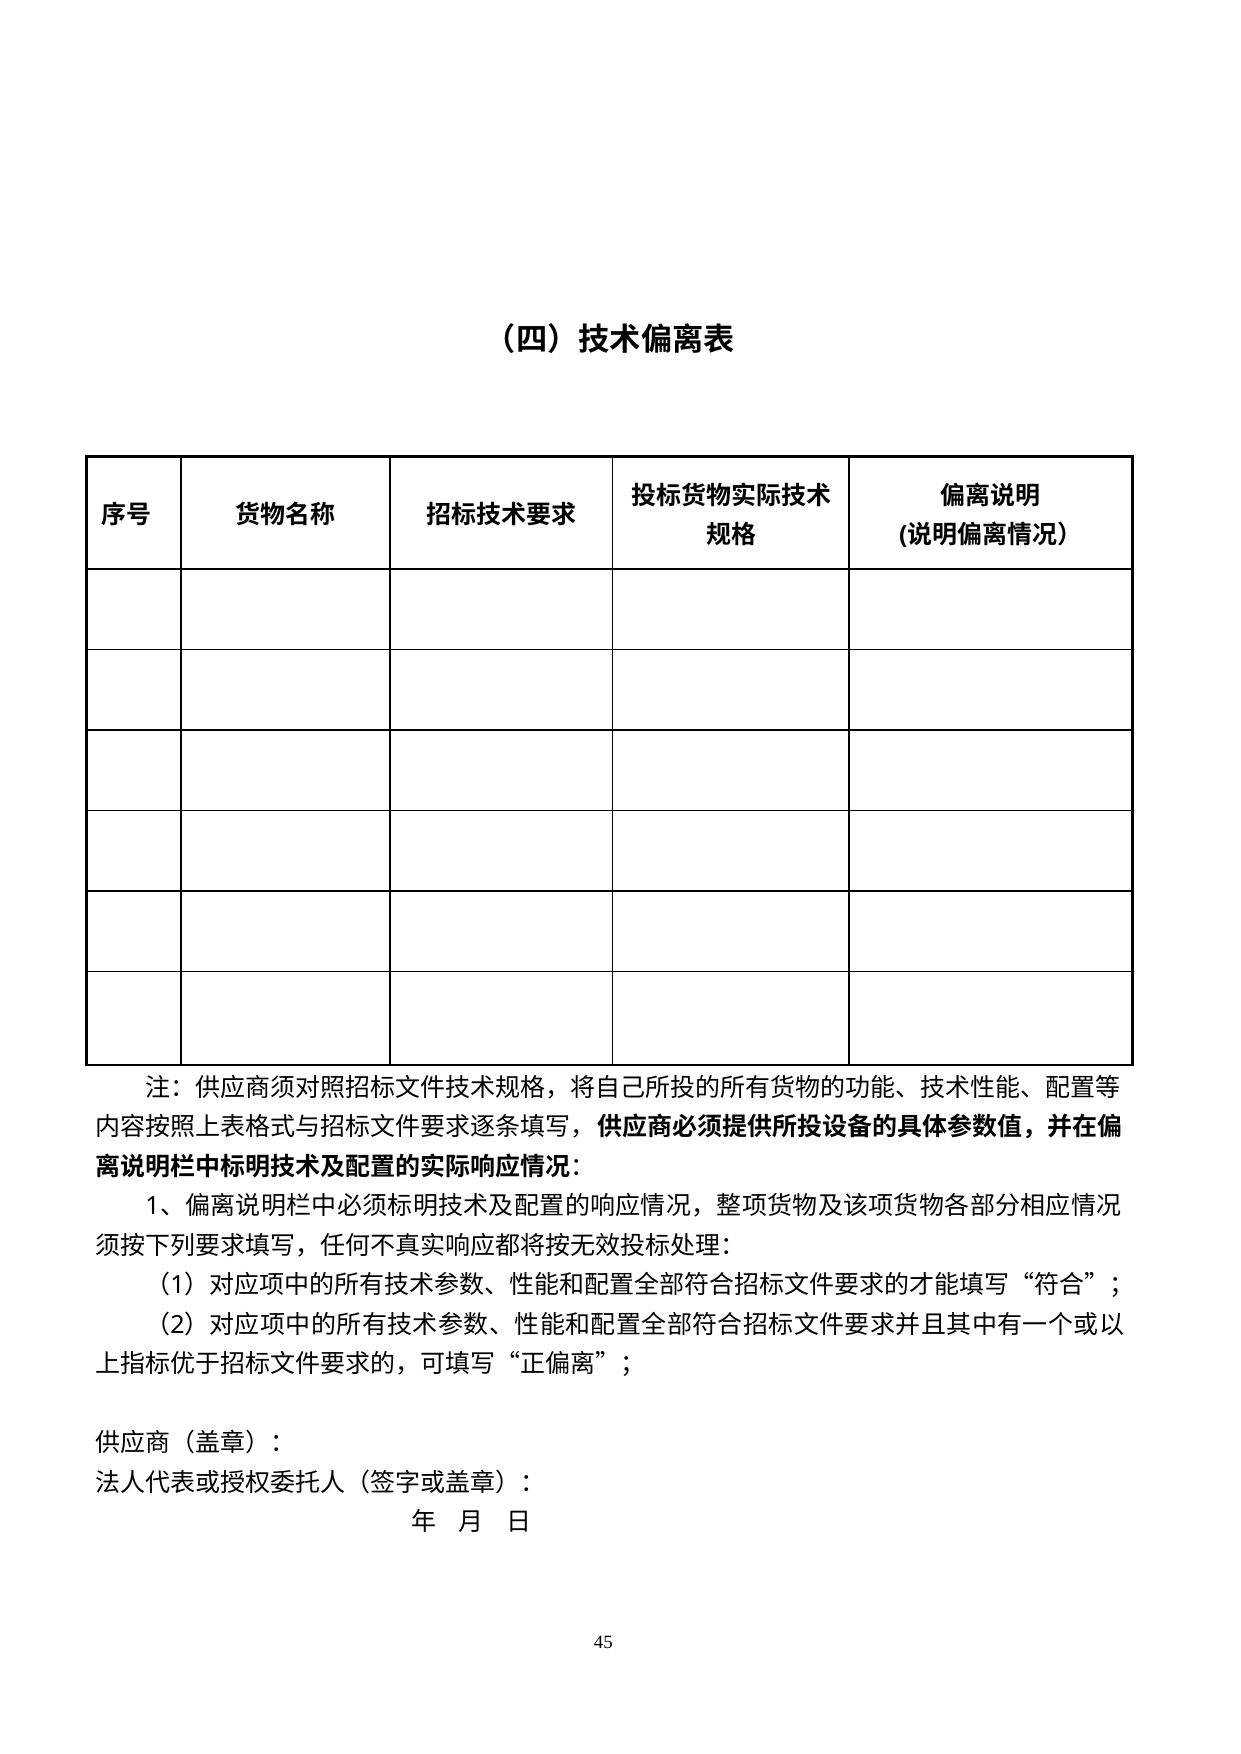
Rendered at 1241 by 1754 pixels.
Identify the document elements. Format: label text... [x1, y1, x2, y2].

table_cell [88, 811, 180, 890]
table_cell [391, 731, 612, 810]
table_cell [613, 570, 848, 649]
table_cell [88, 972, 180, 1064]
table_cell [182, 972, 389, 1064]
table_cell [182, 892, 389, 971]
table_cell [182, 731, 389, 810]
list 对应项中的所有技术参数、性能和配置全部符合招标文件要求的才能填写“符合”； [95, 1263, 1124, 1302]
table_cell [613, 892, 848, 971]
table_cell [613, 972, 848, 1064]
text （四）技术偏离表 [95, 297, 1124, 376]
table_cell [850, 650, 1131, 729]
table_cell [88, 650, 180, 729]
table_header 投标货物实际技术规格 [613, 458, 848, 568]
table_cell [88, 892, 180, 971]
table_cell [391, 570, 612, 649]
table_cell [182, 570, 389, 649]
text 注：供应商须对照招标文件技术规格，将自己所投的所有货物的功能、技术性能、配置等内容按照上表格式与招标文件要求逐条填写，供应商必须提供所投设备的具体参数值，并在偏离说明栏中标明技术及配置的实际响应情况： [95, 1066, 1124, 1184]
table_cell [88, 570, 180, 649]
list 对应项中的所有技术参数、性能和配置全部符合招标文件要求并且其中有一个或以上指标优于招标文件要求的，可填写“正偏离”； [95, 1302, 1124, 1381]
text 供应商（盖章）： [95, 1421, 1124, 1460]
table_cell [391, 972, 612, 1064]
table_cell [850, 811, 1131, 890]
text 1、偏离说明栏中必须标明技术及配置的响应情况，整项货物及该项货物各部分相应情况须按下列要求填写，任何不真实响应都将按无效投标处理： [95, 1184, 1124, 1263]
table_cell [613, 811, 848, 890]
table_cell [391, 892, 612, 971]
text 年 月 日 [95, 1500, 1124, 1539]
table_header 序号 [88, 458, 180, 568]
table_cell [613, 650, 848, 729]
table_cell [88, 731, 180, 810]
table_header 货物名称 [182, 458, 389, 568]
table_cell [613, 731, 848, 810]
table_header 招标技术要求 [391, 458, 612, 568]
table_cell [850, 731, 1131, 810]
table_cell [391, 811, 612, 890]
table_cell [850, 972, 1131, 1064]
table_cell [182, 811, 389, 890]
table_cell [391, 650, 612, 729]
text 法人代表或授权委托人（签字或盖章）： [95, 1460, 1124, 1500]
table_cell [850, 892, 1131, 971]
table_cell [850, 570, 1131, 649]
table_header 偏离说明 (说明偏离情况） [850, 458, 1131, 568]
table_cell [182, 650, 389, 729]
